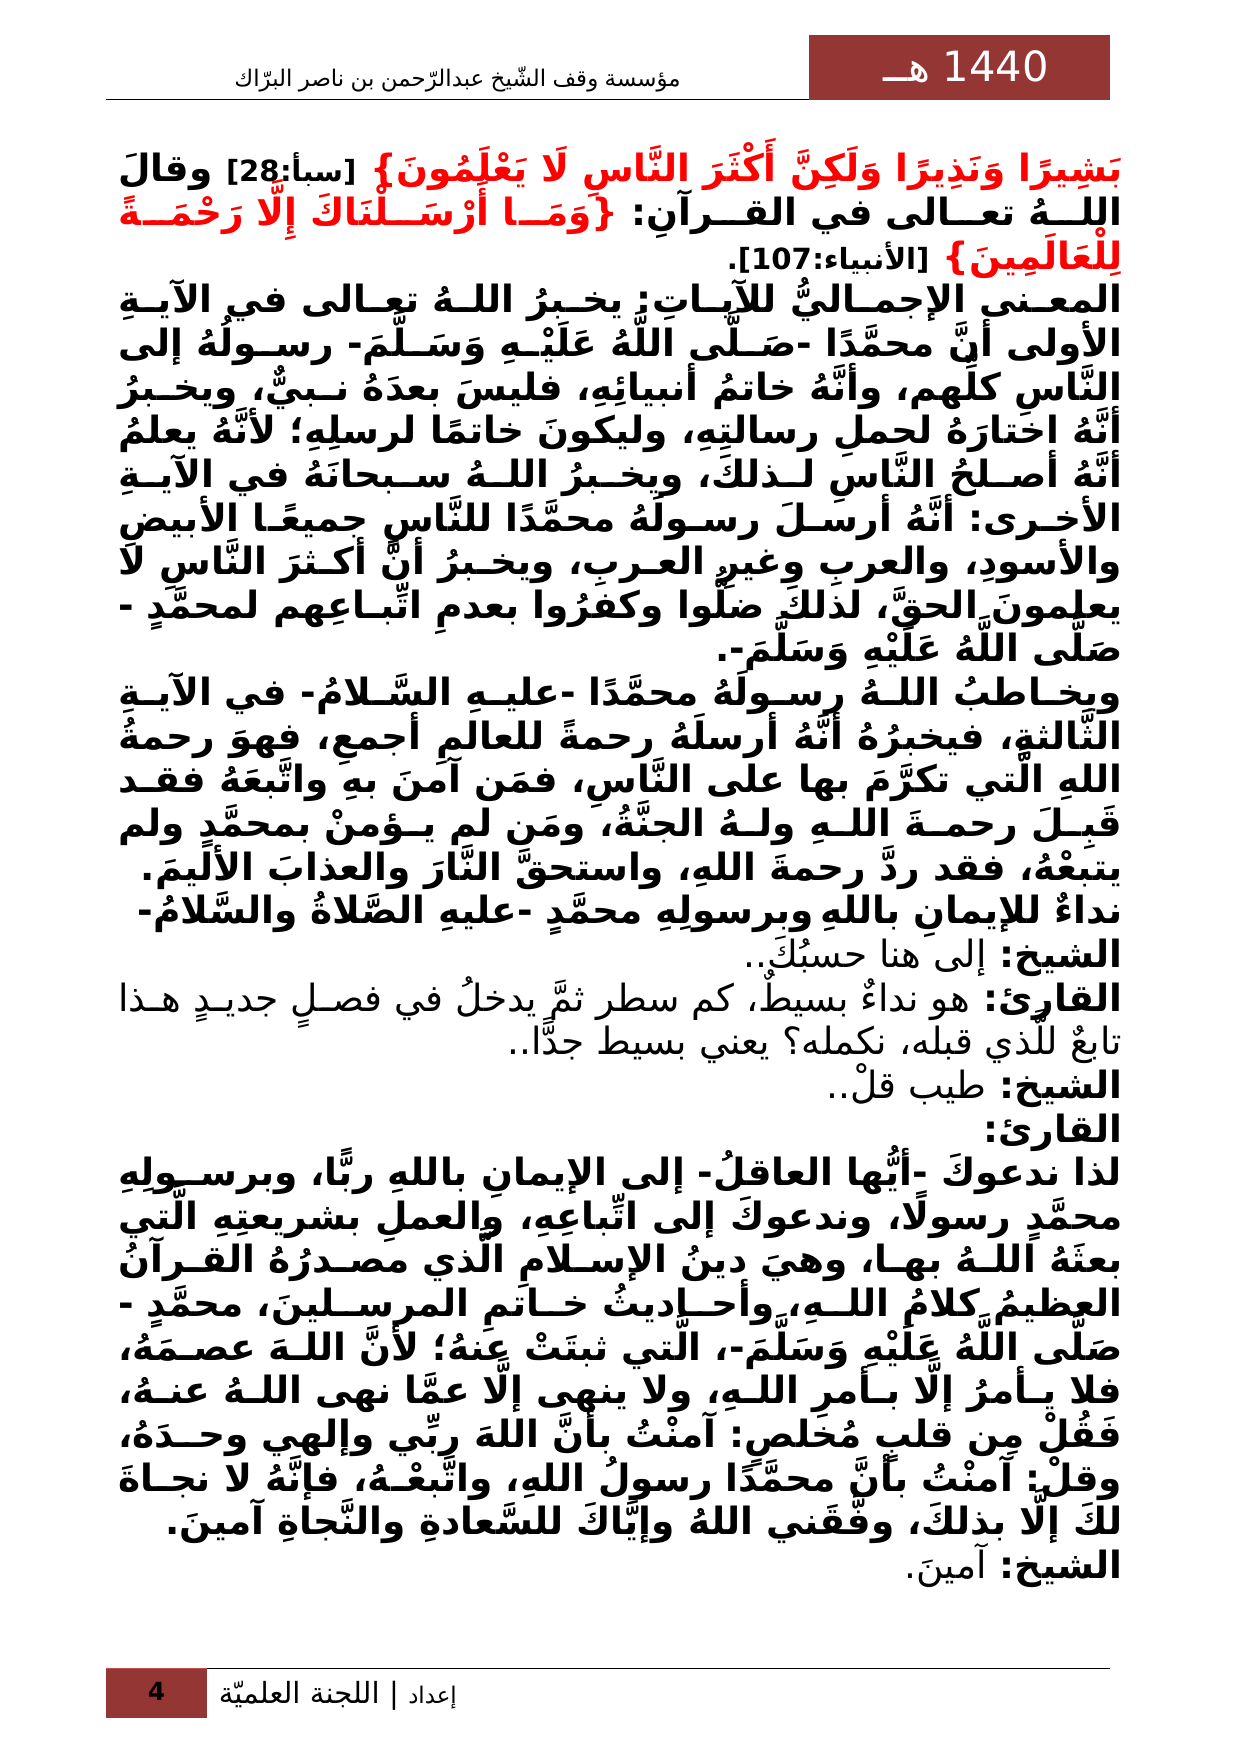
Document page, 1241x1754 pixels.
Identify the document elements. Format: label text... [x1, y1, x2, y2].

text القارئ: [118, 1107, 1122, 1151]
text لذا ندعوكَ -أيُّها العاقلُ- إلى الإيمانِ باللهِ ربًّا، وبرسولِهِ محمَّدٍ رسولًا، وندعوكَ إلى اتِّباعِهِ، والعملِ بشريعتِهِ الَّتي بعثَهُ اللهُ بها، وهيَ دينُ الإسلامِ الَّذي مصدرُهُ القرآنُ العظيمُ كلامُ اللهِ، وأحاديثُ خاتمِ المرسلينَ، محمَّدٍ -صَلَّى اللَّهُ عَلَيْهِ وَسَلَّمَ-، الَّتي ثبتَتْ عنهُ؛ لأنَّ اللهَ عصمَهُ، فلا يأمرُ إلَّا بأمرِ اللهِ، ولا ينهى إلَّا عمَّا نهى اللهُ عنهُ، فَقُلْ مِن قلبٍ مُخلصٍ: آمنْتُ بأنَّ اللهَ ربِّي وإلهي وحدَهُ، وقلْ: آمنْتُ بأنَّ محمَّدًا رسولُ اللهِ، واتَّبعْهُ، فإنَّهُ لا نجاةَ لكَ إلَّا بذلكَ، وفَّقَني اللهُ وإيَّاكَ للسَّعادةِ والنَّجاةِ آمينَ. [118, 1151, 1122, 1544]
text الشيخ: آمينَ. [118, 1544, 1122, 1587]
text القارئ: هو نداءٌ بسيطٌ، كم سطر ثمَّ يدخلُ في فصلٍ جديدٍ هذا تابعٌ للَّذي قبله، نكمله؟ يعني بسيط جدًّا.. [118, 976, 1122, 1063]
text الشيخ: طيب قلْ.. [118, 1063, 1122, 1107]
text نداءٌ للإيمانِ باللهِ وبرسولِهِ محمَّدٍ -عليهِ الصَّلاةُ والسَّلامُ- [118, 889, 1122, 933]
text ويخاطبُ اللهُ رسولَهُ محمَّدًا -عليهِ السَّلامُ- في الآيةِ الثَّالثةِ، فيخبرُهُ أنَّهُ أرسلَهُ رحمةً للعالمِ أجمعِ، فهوَ رحمةُ اللهِ الَّتي تكرَّمَ بها على النَّاسِ، فمَن آمنَ بهِ واتَّبعَهُ فقد قَبِلَ رحمةَ اللهِ ولهُ الجنَّةُ، ومَن لم يؤمنْ بمحمَّدٍ ولم يتبعْهُ، فقد ردَّ رحمةَ اللهِ، واستحقَّ النَّارَ والعذابَ الأليمَ. [118, 671, 1122, 889]
text المعنى الإجماليُّ للآياتِ: يخبرُ اللهُ تعالى في الآيةِ الأولى أنَّ محمَّدًا -صَلَّى اللَّهُ عَلَيْهِ وَسَلَّمَ- رسولُهُ إلى النَّاسِ كلِّهم، وأنَّهُ خاتمُ أنبيائِهِ، فليسَ بعدَهُ نبيٌّ، ويخبرُ أنَّهُ اختارَهُ لحملِ رسالتِهِ، وليكونَ خاتمًا لرسلِهِ؛ لأنَّهُ يعلمُ أنَّهُ أصلحُ النَّاسِ لذلكَ، ويخبرُ اللهُ سبحانَهُ في الآيةِ الأخرى: أنَّهُ أرسلَ رسولَهُ محمَّدًا للنَّاسِ جميعًا الأبيضِ والأسودِ، والعربِ وغيرِ العربِ، ويخبرُ أنَّ أكثرَ النَّاسِ لا يعلمونَ الحقَّ، لذلكَ ضلُّوا وكفرُوا بعدمِ اتِّباعِهم لمحمَّدٍ -صَلَّى اللَّهُ عَلَيْهِ وَسَلَّمَ-. [118, 278, 1122, 671]
text الشيخ: إلى هنا حسبُكَ.. [118, 933, 1122, 976]
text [118, 147, 1122, 278]
